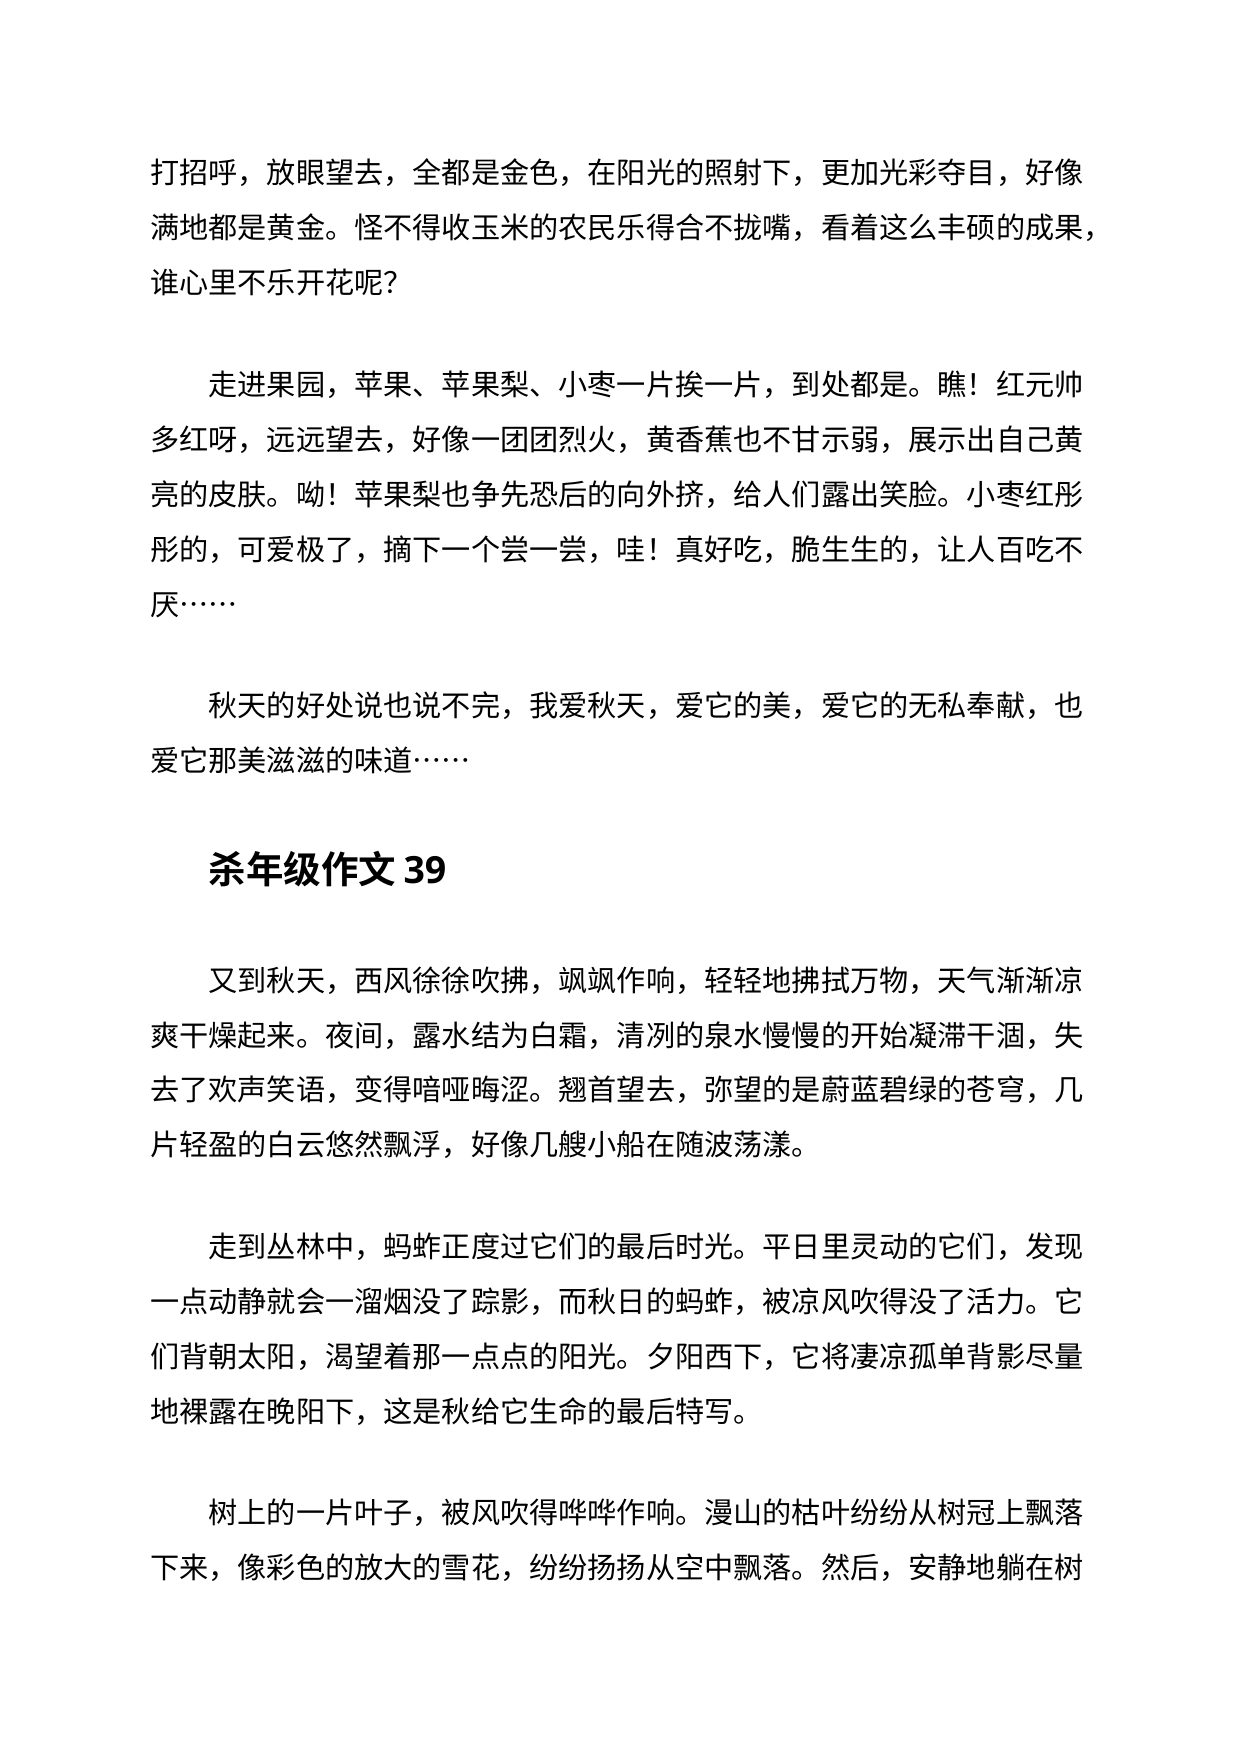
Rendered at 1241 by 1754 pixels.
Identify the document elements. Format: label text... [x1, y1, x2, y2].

text 走到丛林中，蚂蚱正度过它们的最后时光。平日里灵动的它们，发现一点动静就会一溜烟没了踪影，而秋日的蚂蚱，被凉风吹得没了活力。它们背朝太阳，渴望着那一点点的阳光。夕阳西下，它将凄凉孤单背影尽量地裸露在晚阳下，这是秋给它生命的最后特写。 [150, 1224, 1090, 1431]
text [150, 1490, 1090, 1587]
text 秋天的好处说也说不完，我爱秋天，爱它的美，爱它的无私奉献，也爱它那美滋滋的味道…… [150, 683, 1090, 780]
text 又到秋天，西风徐徐吹拂，飒飒作响，轻轻地拂拭万物，天气渐渐凉爽干燥起来。夜间，露水结为白霜，清冽的泉水慢慢的开始凝滞干涸，失去了欢声笑语，变得喑哑晦涩。翘首望去，弥望的是蔚蓝碧绿的苍穹，几片轻盈的白云悠然飘浮，好像几艘小船在随波荡漾。 [150, 957, 1090, 1164]
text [150, 150, 1090, 302]
text 杀年级作文39 [150, 839, 1090, 894]
text 走进果园，苹果、苹果梨、小枣一片挨一片，到处都是。瞧！红元帅多红呀，远远望去，好像一团团烈火，黄香蕉也不甘示弱，展示出自己黄亮的皮肤。呦！苹果梨也争先恐后的向外挤，给人们露出笑脸。小枣红彤彤的，可爱极了，摘下一个尝一尝，哇！真好吃，脆生生的，让人百吃不厌…… [150, 362, 1090, 623]
